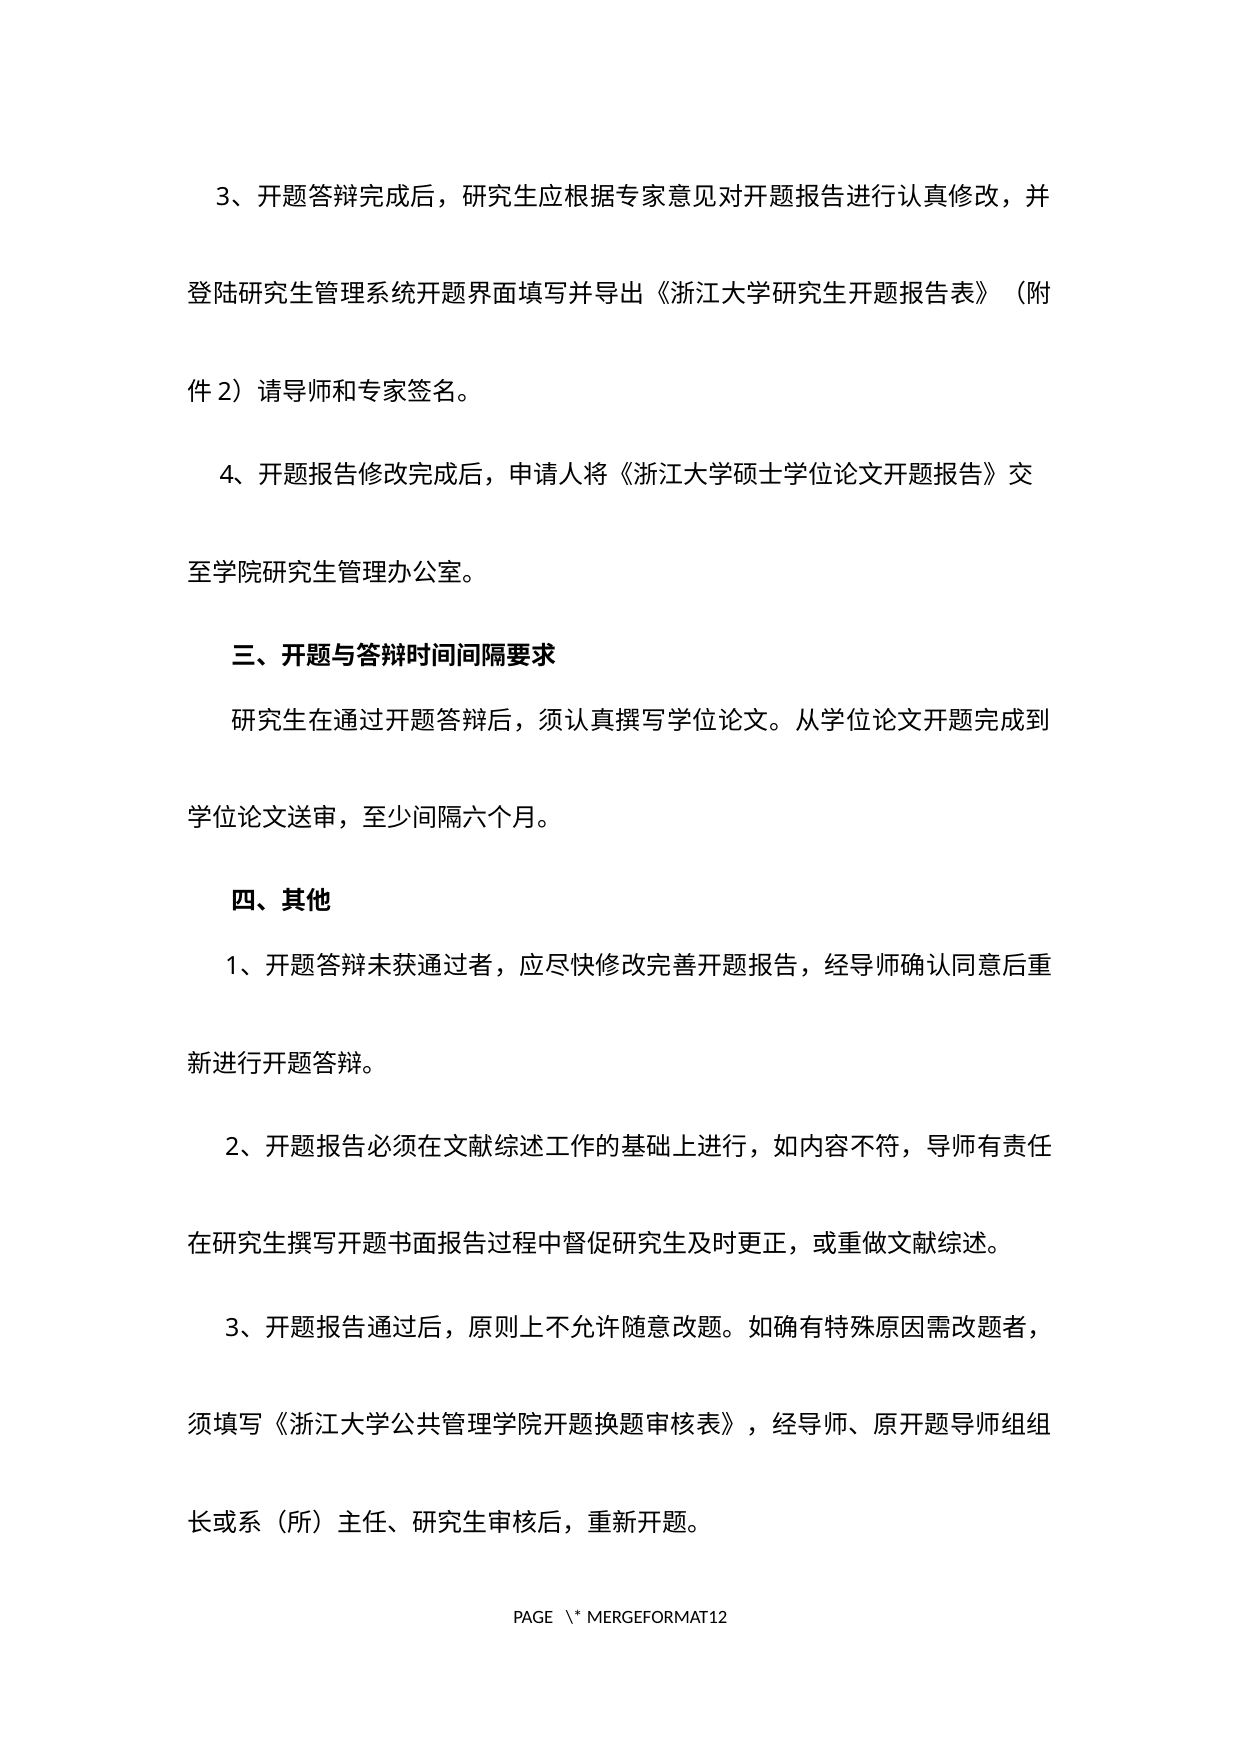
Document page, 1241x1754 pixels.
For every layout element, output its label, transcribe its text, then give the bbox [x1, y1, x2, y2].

text 3、开题报告通过后，原则上不允许随意改题。如确有特殊原因需改题者，须填写《浙江大学公共管理学院开题换题审核表》，经导师、原开题导师组组长或系（所）主任、研究生审核后，重新开题。 [187, 1293, 1053, 1553]
text 3、开题答辩完成后，研究生应根据专家意见对开题报告进行认真修改，并登陆研究生管理系统开题界面填写并导出《浙江大学研究生开题报告表》（附件2）请导师和专家签名。 [187, 162, 1053, 422]
text 1、开题答辩未获通过者，应尽快修改完善开题报告，经导师确认同意后重新进行开题答辩。 [187, 931, 1053, 1094]
text 研究生在通过开题答辩后，须认真撰写学位论文。从学位论文开题完成到学位论文送审，至少间隔六个月。 [187, 686, 1053, 848]
text 2、开题报告必须在文献综述工作的基础上进行，如内容不符，导师有责任在研究生撰写开题书面报告过程中督促研究生及时更正，或重做文献综述。 [187, 1112, 1053, 1274]
text 三、开题与答辩时间间隔要求 [187, 621, 1053, 686]
text 4、开题报告修改完成后，申请人将《浙江大学硕士学位论文开题报告》交至学院研究生管理办公室。 [187, 440, 1053, 603]
text 四、其他 [187, 866, 1053, 931]
